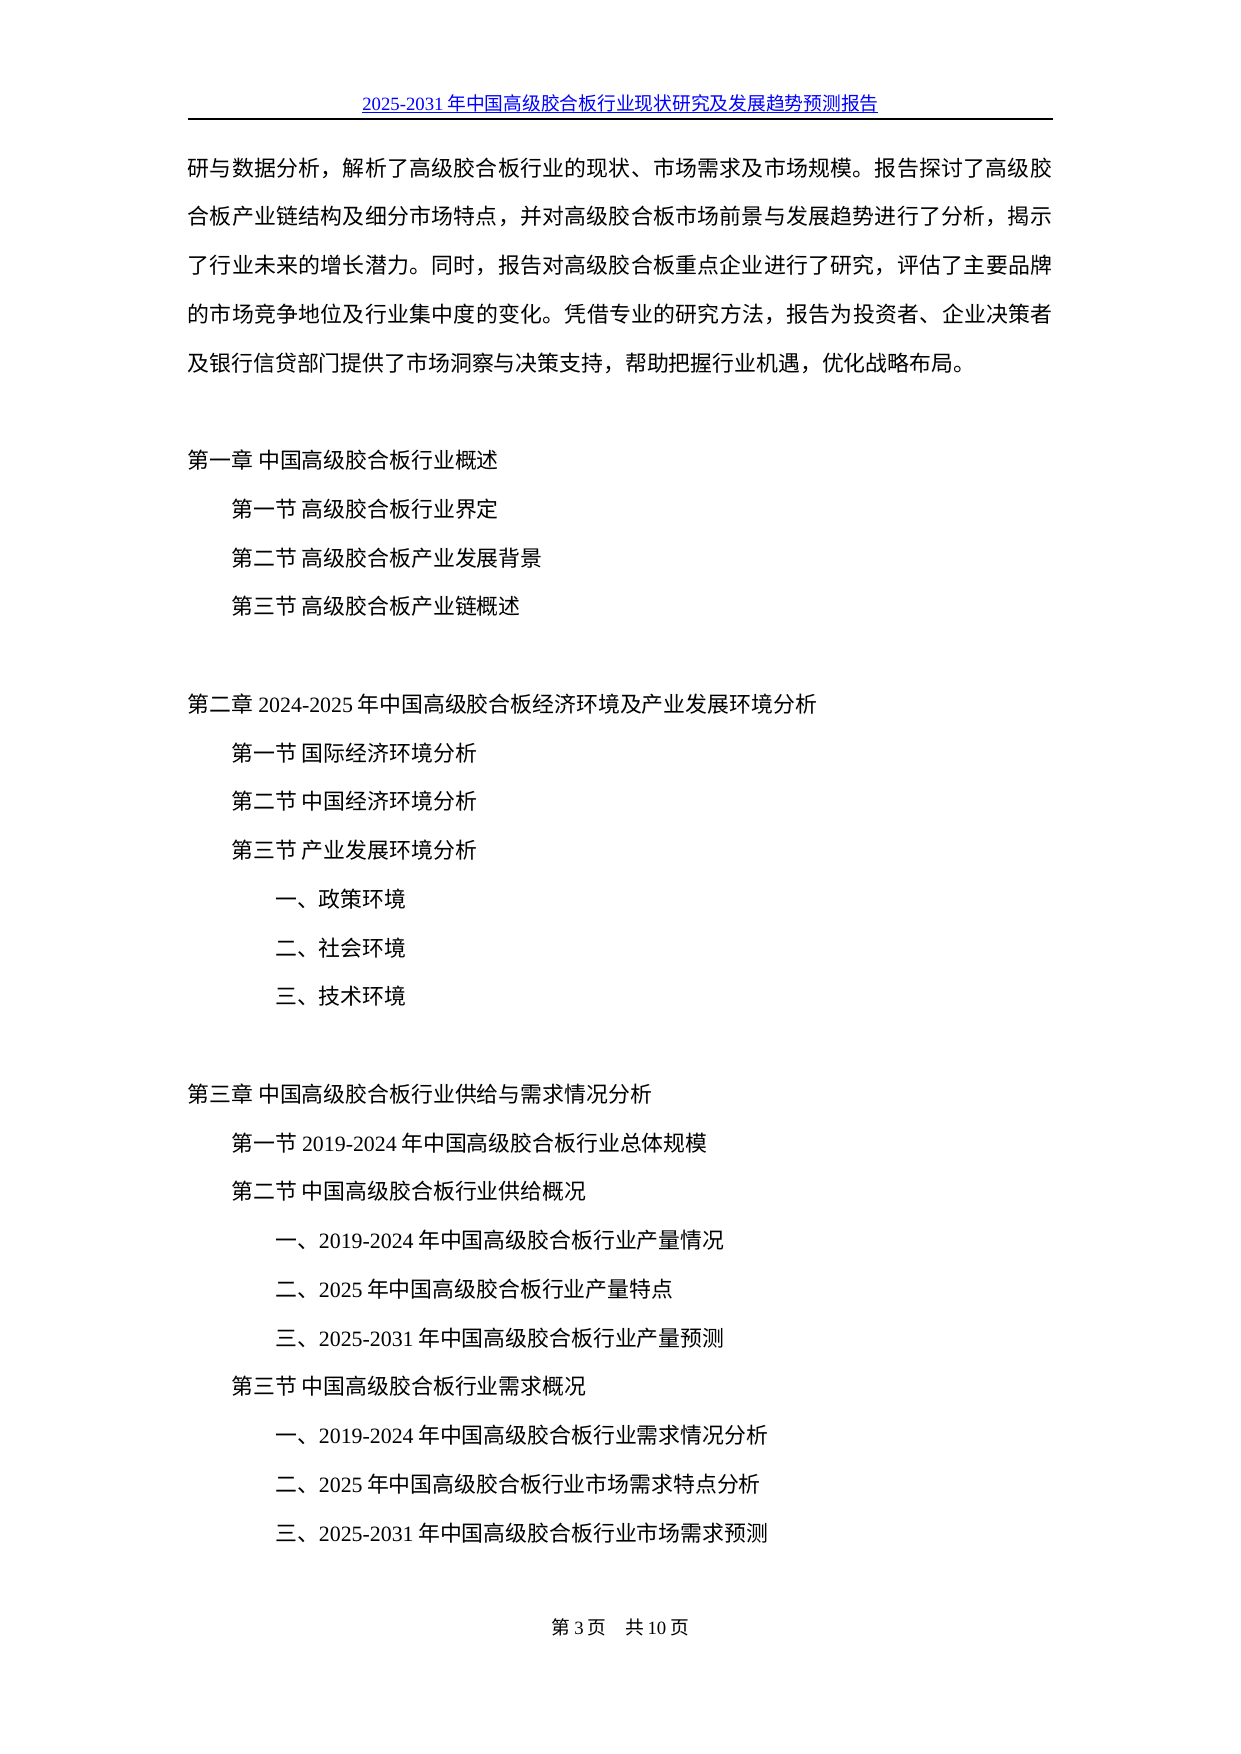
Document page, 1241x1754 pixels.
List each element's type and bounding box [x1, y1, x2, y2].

text [187, 150, 1053, 1548]
